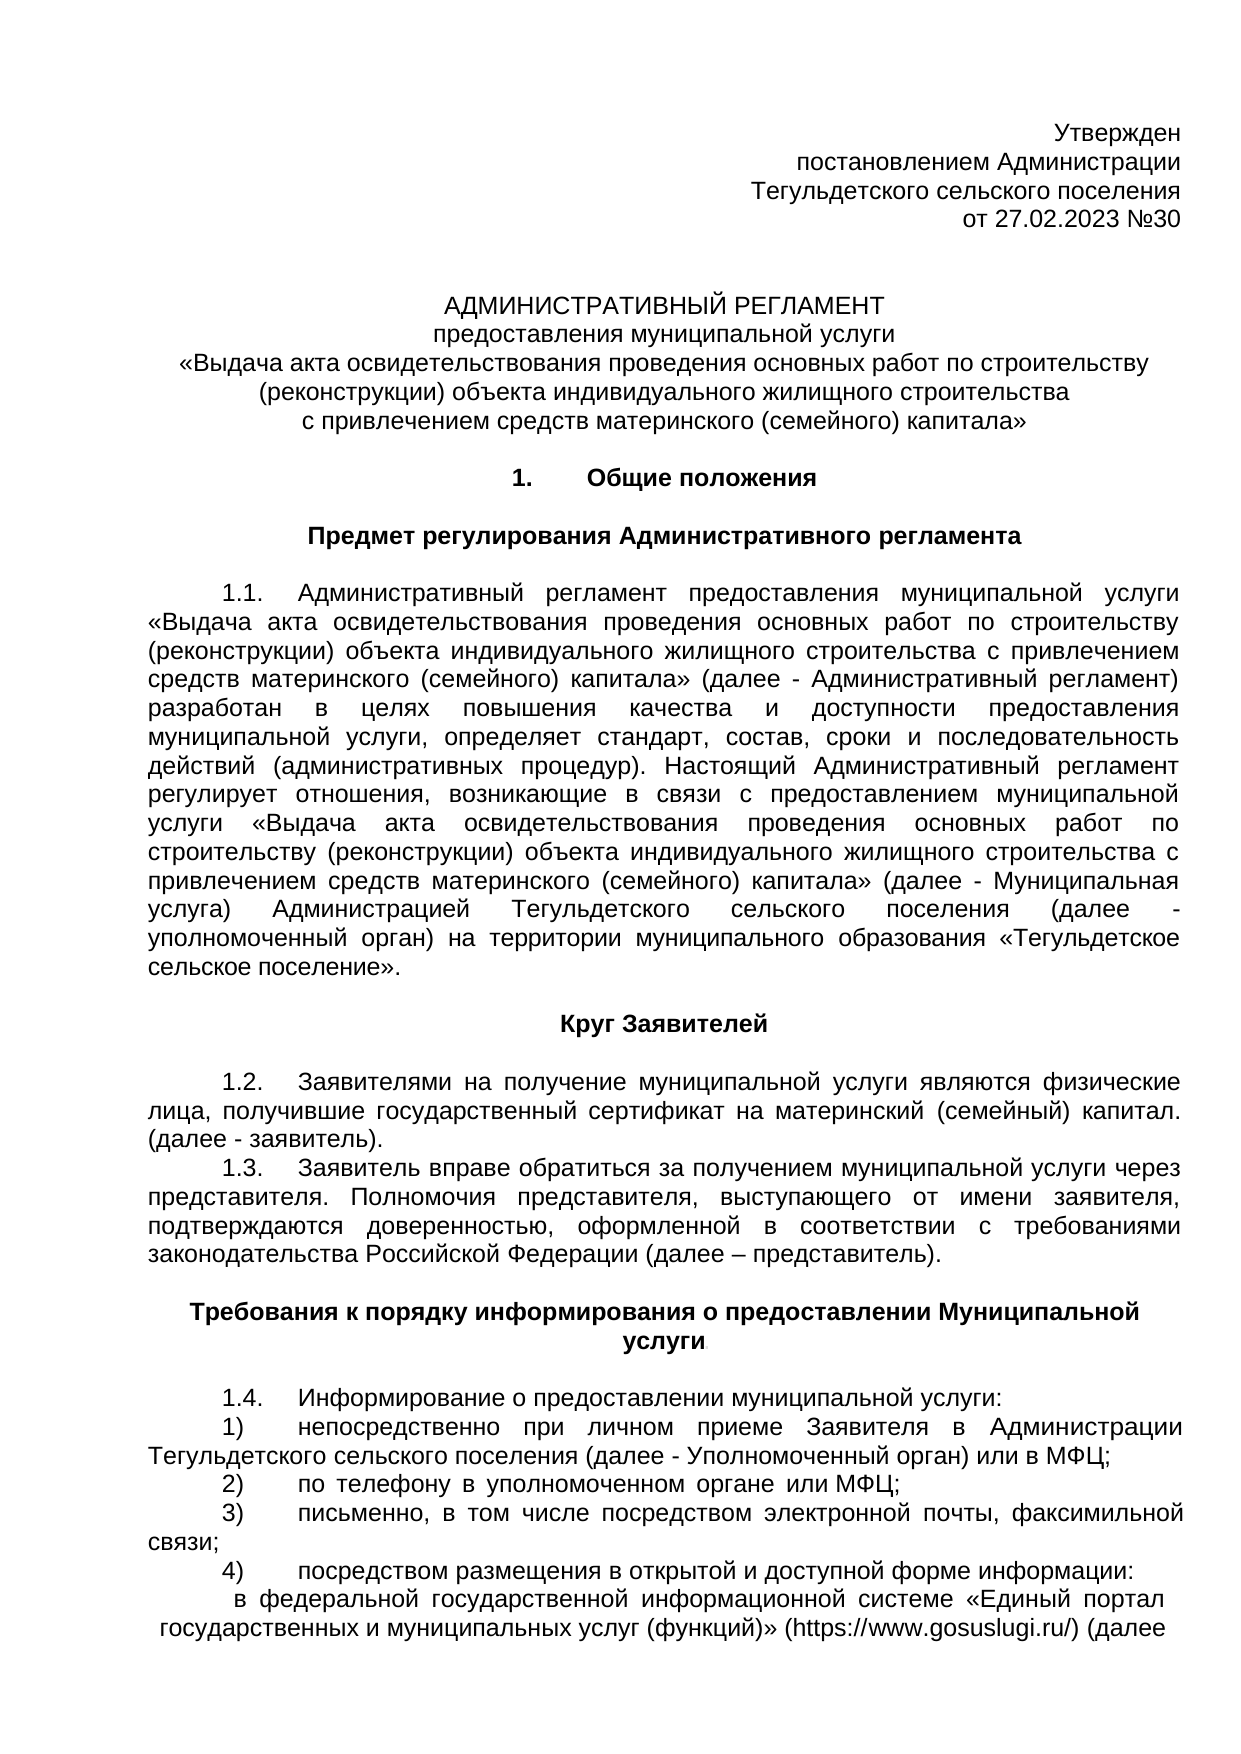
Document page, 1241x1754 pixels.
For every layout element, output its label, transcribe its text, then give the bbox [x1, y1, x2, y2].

list Информирование о предоставлении муниципальной услуги: [148, 1383, 1181, 1412]
text постановлением Администрации [148, 147, 1181, 176]
list непосредственно при личном приеме Заявителя в Администрации Тегульдетского сельского поселения (далее - Уполномоченный орган) или в МФЦ; [148, 1412, 1183, 1469]
text Утвержден [148, 118, 1181, 147]
list посредством размещения в открытой и доступной форме информации: [148, 1556, 1181, 1584]
subtitle Общие положения [148, 463, 1181, 492]
list Заявителями на получение муниципальной услуги являются физические лица, получившие государственный сертификат на материнский (семейный) капитал. (далее - заявитель). [148, 1067, 1181, 1153]
text Предмет регулирования Административного регламента [148, 521, 1181, 549]
list Административный регламент предоставления муниципальной услуги «Выдача акта освидетельствования проведения основных работ по строительству (реконструкции) объекта индивидуального жилищного строительства с привлечением средств материнского (семейного) капитала» (далее - Административный регламент) разработан в целях повышения качества и доступности предоставления муниципальной услуги, определяет стандарт, состав, сроки и последовательность действий (административных процедур). Настоящий Административный регламент регулирует отношения, возникающие в связи с предоставлением муниципальной услуги «Выдача акта освидетельствования проведения основных работ по строительству (реконструкции) объекта индивидуального жилищного строительства с привлечением средств материнского (семейного) капитала» (далее - Муниципальная услуга) Администрацией Тегульдетского сельского поселения (далее - уполномоченный орган) на территории муниципального образования «Тегульдетское сельское поселение». [148, 578, 1180, 981]
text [159, 1584, 1166, 1642]
text «Выдача акта освидетельствования проведения основных работ по строительству (реконструкции) объекта индивидуального жилищного строительства [148, 348, 1181, 406]
list Заявитель вправе обратиться за получением муниципальной услуги через представителя. Полномочия представителя, выступающего от имени заявителя, подтверждаются доверенностью, оформленной в соответствии с требованиями законодательства Российской Федерации (далее – представитель). [148, 1153, 1181, 1268]
text Круг Заявителей [148, 1009, 1180, 1038]
text АДМИНИСТРАТИВНЫЙ РЕГЛАМЕНТ [148, 291, 1181, 319]
text с привлечением средств материнского (семейного) капитала» [148, 406, 1181, 434]
text Тегульдетского сельского поселения [148, 176, 1181, 204]
list по телефону в уполномоченном органе или МФЦ; [148, 1469, 1175, 1498]
text Требования к порядку информирования о предоставлении Муниципальной услуги [150, 1297, 1180, 1354]
list письменно, в том числе посредством электронной почты, факсимильной связи; [148, 1498, 1184, 1556]
text предоставления муниципальной услуги [148, 319, 1181, 348]
text от 27.02.2023 №30 [148, 204, 1181, 233]
